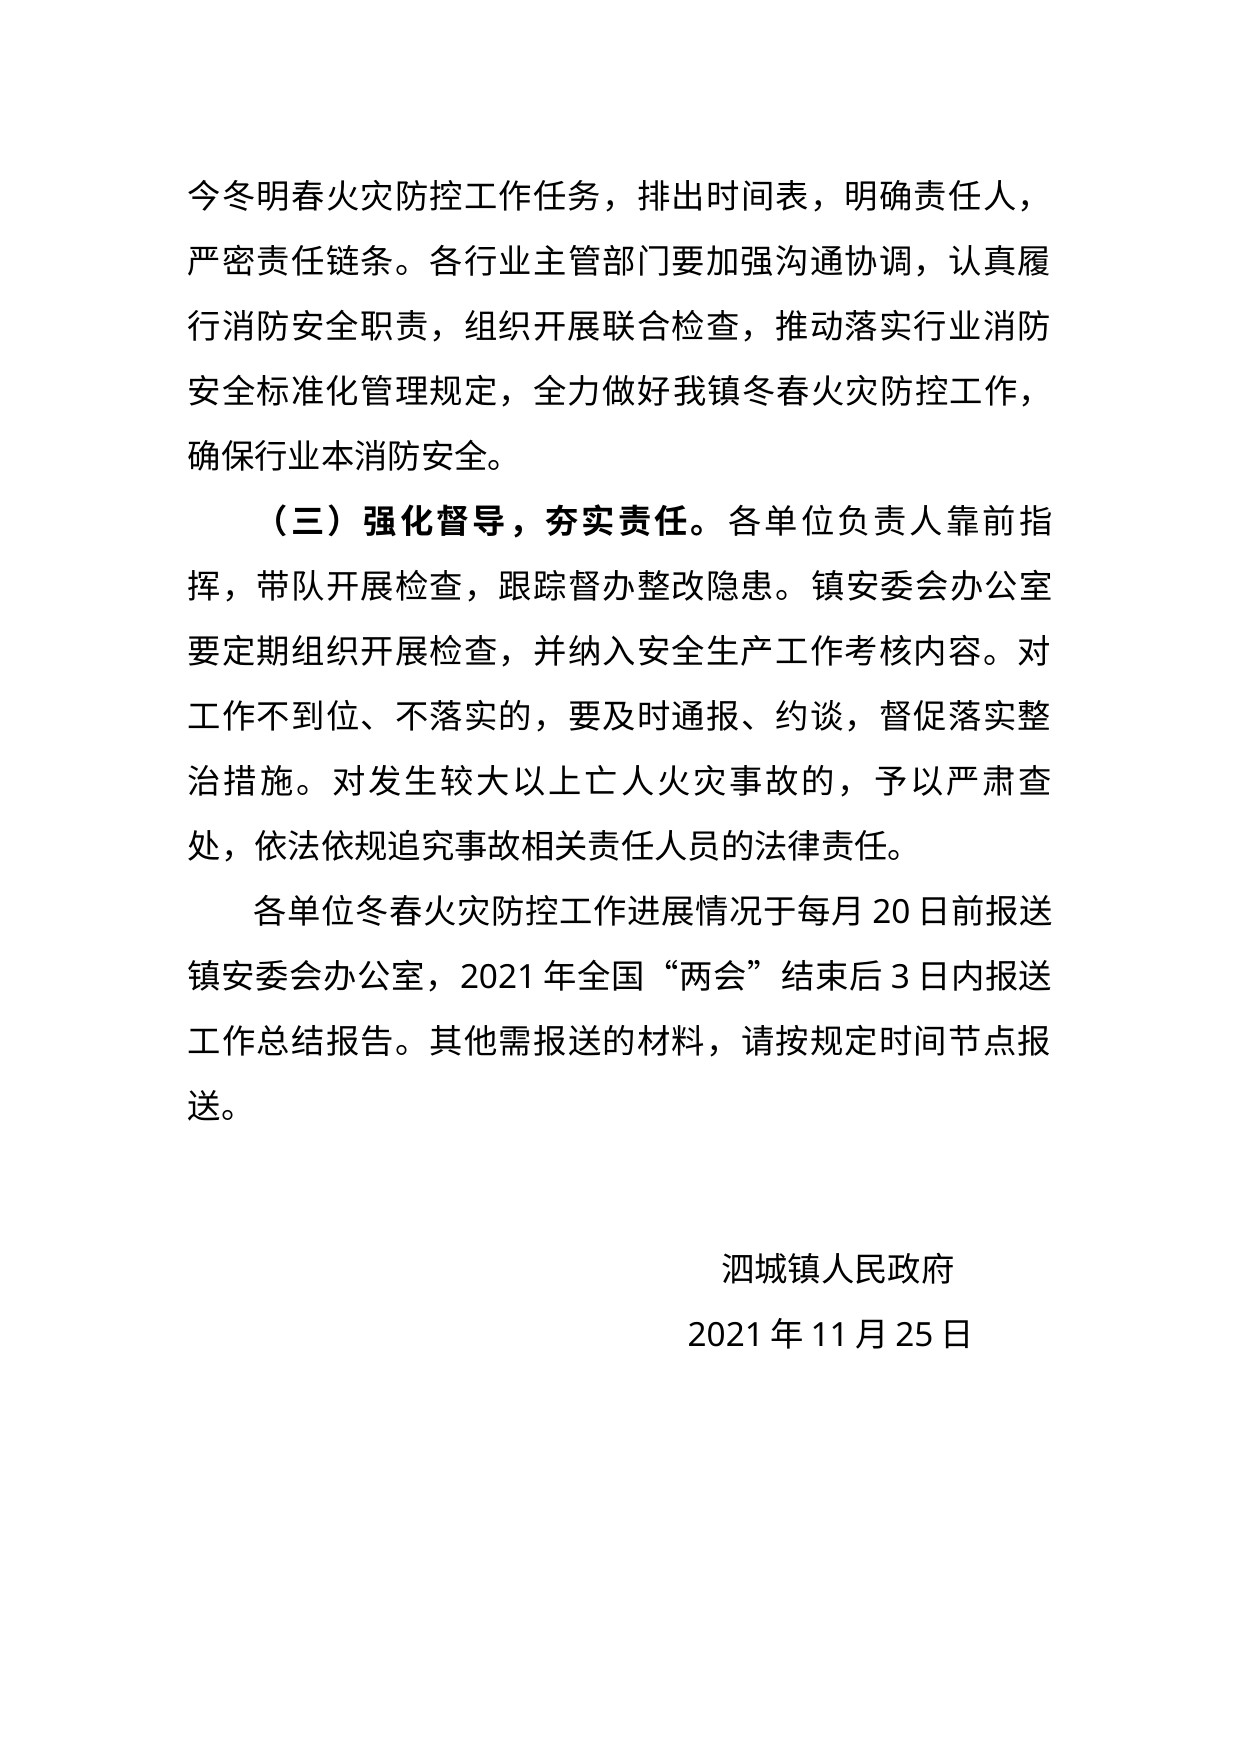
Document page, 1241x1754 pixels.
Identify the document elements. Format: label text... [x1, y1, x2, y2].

text （三）强化督导，夯实责任。各单位负责人靠前指挥，带队开展检查，跟踪督办整改隐患。镇安委会办公室要定期组织开展检查，并纳入安全生产工作考核内容。对工作不到位、不落实的，要及时通报、约谈，督促落实整治措施。对发生较大以上亡人火灾事故的，予以严肃查处，依法依规追究事故相关责任人员的法律责任。 [187, 487, 1053, 877]
text 各单位冬春火灾防控工作进展情况于每月20日前报送镇安委会办公室，2021年全国“两会”结束后3日内报送工作总结报告。其他需报送的材料，请按规定时间节点报送。 [187, 877, 1053, 1137]
text 泗城镇人民政府 [187, 1234, 1053, 1299]
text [187, 162, 1053, 487]
text 2021年11月25日 [187, 1299, 1053, 1364]
